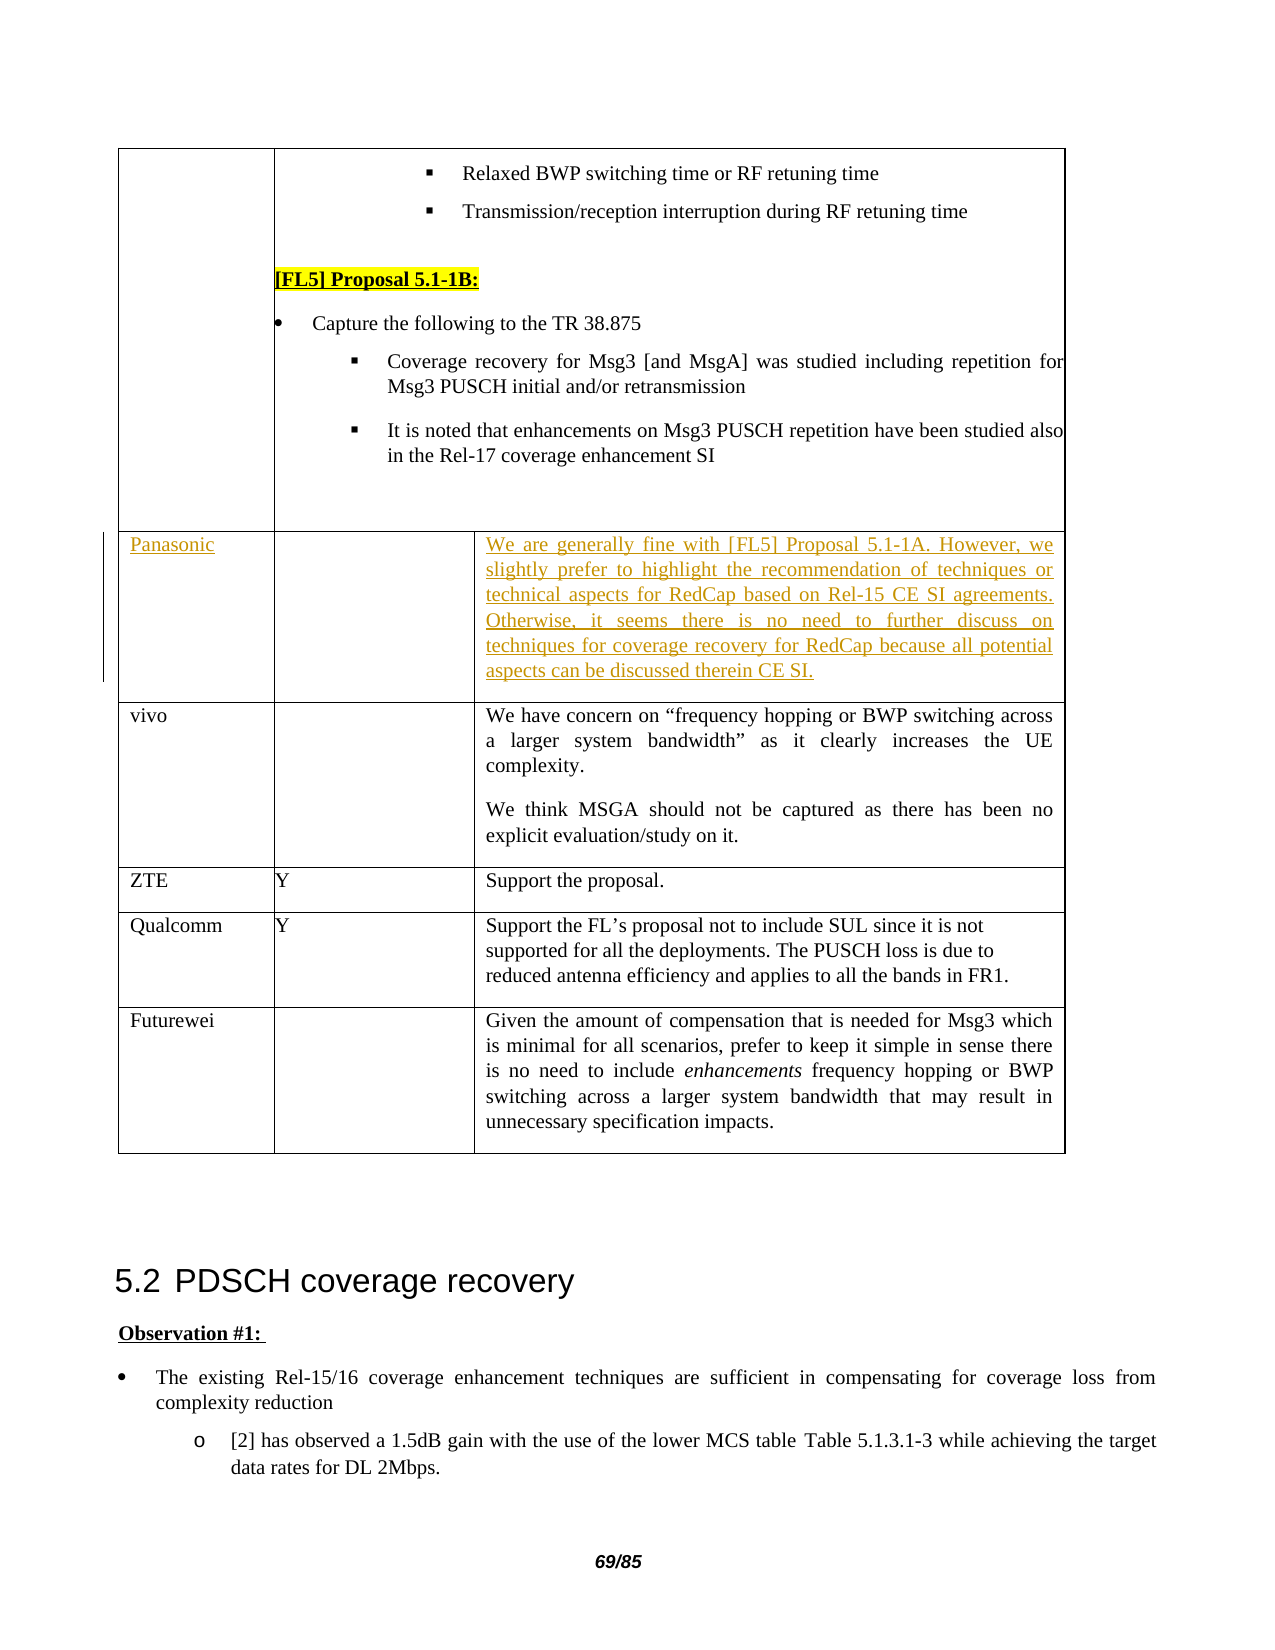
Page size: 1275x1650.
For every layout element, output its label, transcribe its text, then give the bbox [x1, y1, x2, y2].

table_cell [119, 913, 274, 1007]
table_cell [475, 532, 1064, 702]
subtitle PDSCH coverage recovery [114, 1261, 1157, 1299]
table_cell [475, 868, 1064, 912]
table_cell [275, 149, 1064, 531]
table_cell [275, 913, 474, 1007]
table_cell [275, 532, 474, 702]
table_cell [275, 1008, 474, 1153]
text Observation #1: [118, 1321, 1157, 1345]
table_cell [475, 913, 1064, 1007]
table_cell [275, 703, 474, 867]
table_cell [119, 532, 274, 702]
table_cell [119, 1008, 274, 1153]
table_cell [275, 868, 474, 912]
list The existing Rel-15/16 coverage enhancement techniques are sufficient in compensating for coverage loss from complexity reduction [118, 1365, 1157, 1414]
list [2] has observed a 1.5dB gain with the use of the lower MCS table Table 5.1.3.1-3 while achieving the target data rates for DL 2Mbps. [193, 1428, 1157, 1479]
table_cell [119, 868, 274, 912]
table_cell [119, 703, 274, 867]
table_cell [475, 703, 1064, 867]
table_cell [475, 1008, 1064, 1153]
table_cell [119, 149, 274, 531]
